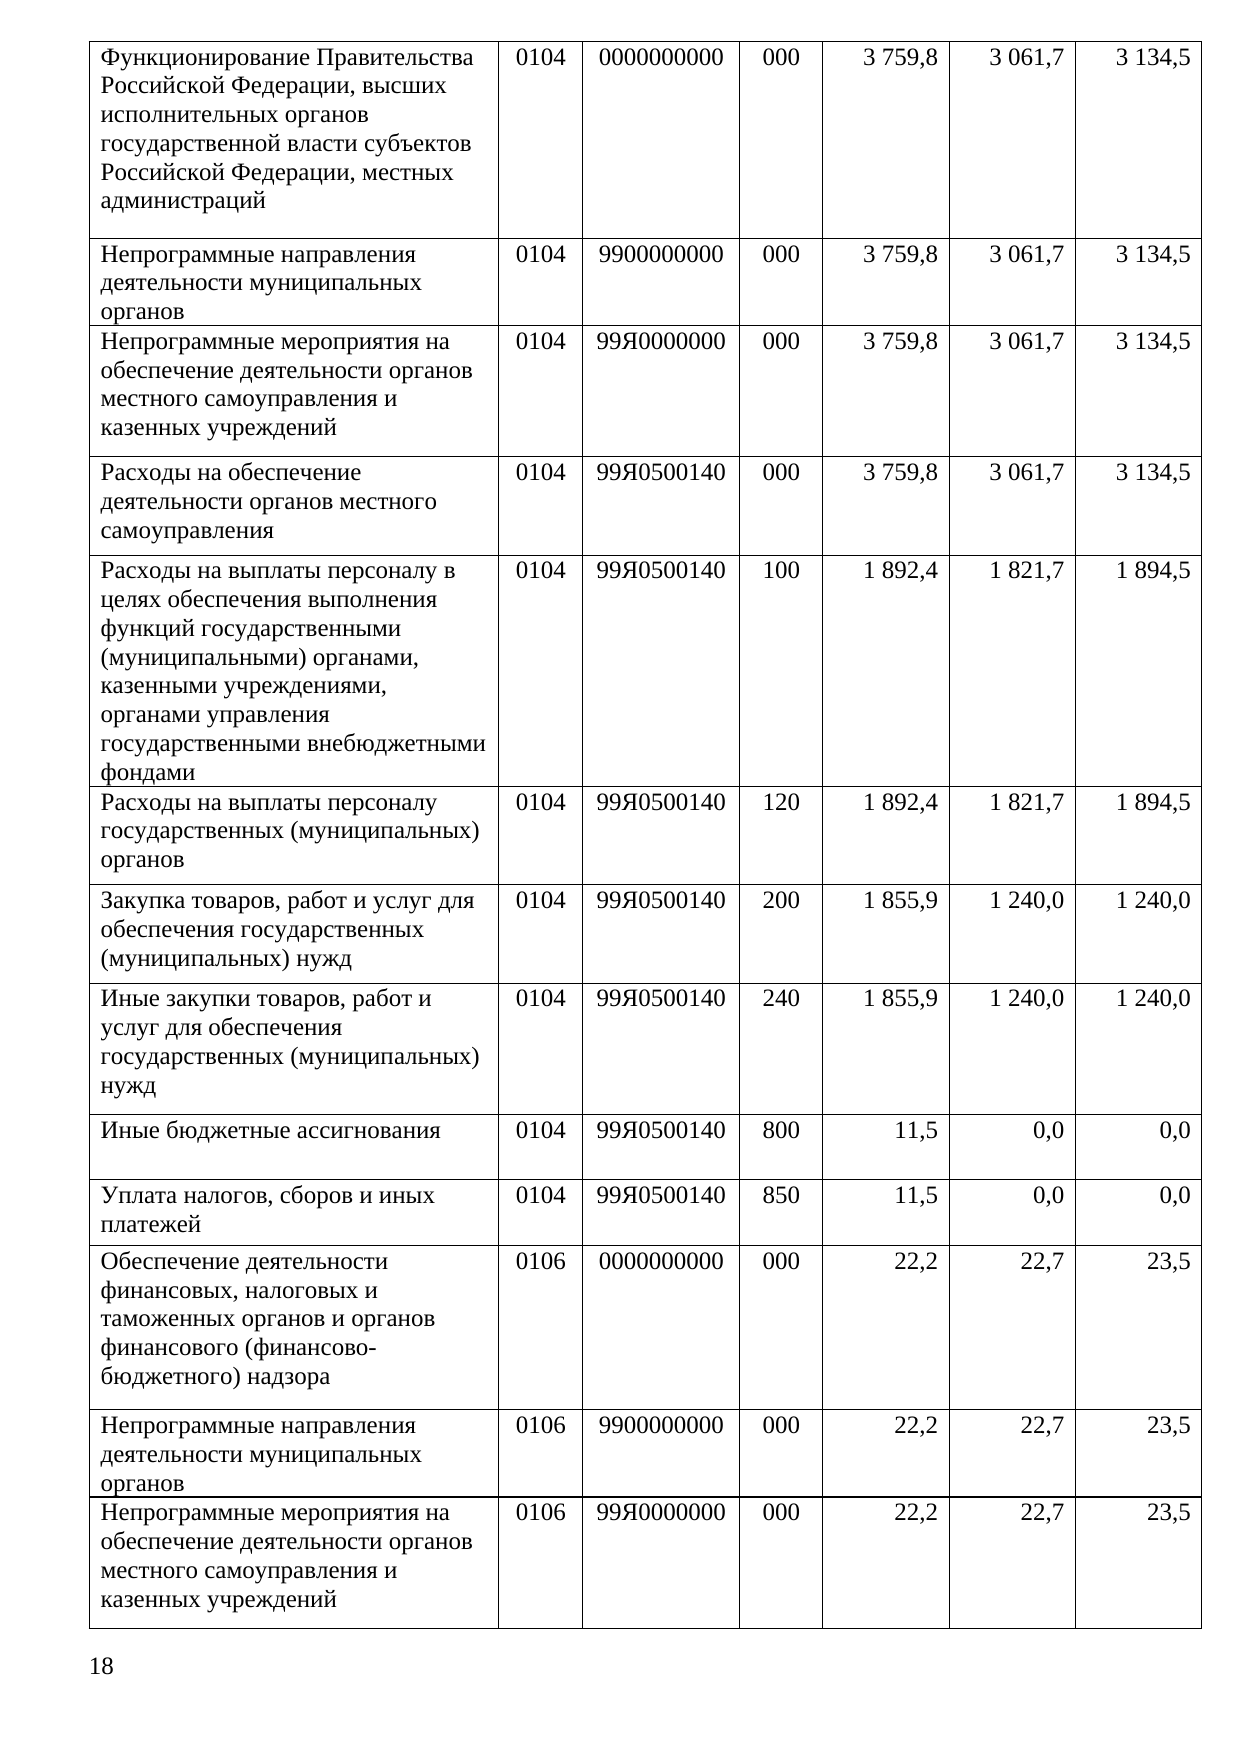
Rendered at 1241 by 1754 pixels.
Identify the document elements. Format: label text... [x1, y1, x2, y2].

table_cell 22,7 [950, 1246, 1075, 1409]
table_cell Непрограммные мероприятия на обеспечение деятельности органов местного самоуправления и казенных учреждений [90, 326, 498, 456]
table_cell 1 892,4 [823, 787, 949, 884]
table_cell 0000000000 [583, 1246, 739, 1409]
table_cell 0106 [499, 1498, 582, 1628]
table_cell 1 240,0 [1076, 984, 1201, 1114]
table_cell 3 759,8 [823, 42, 949, 238]
table_cell 200 [740, 885, 822, 982]
table_cell 23,5 [1076, 1498, 1201, 1628]
table_cell Непрограммные направления деятельности муниципальных органов [90, 239, 498, 325]
table_cell 22,2 [823, 1410, 949, 1496]
table_cell 1 894,5 [1076, 556, 1201, 786]
table_cell 3 061,7 [950, 239, 1075, 325]
table_cell 23,5 [1076, 1246, 1201, 1409]
table_cell 99Я0500140 [583, 885, 739, 982]
table_cell 3 061,7 [950, 457, 1075, 554]
table_cell 120 [740, 787, 822, 884]
table_cell 22,7 [950, 1410, 1075, 1496]
table_cell 1 240,0 [950, 984, 1075, 1114]
table_cell 000 [740, 239, 822, 325]
table_cell 99Я0500140 [583, 457, 739, 554]
table_cell 000 [740, 1498, 822, 1628]
table_cell 0,0 [1076, 1180, 1201, 1245]
table_cell Уплата налогов, сборов и иных платежей [90, 1180, 498, 1245]
table_cell 000 [740, 1246, 822, 1409]
table_cell 9900000000 [583, 239, 739, 325]
table_cell 0104 [499, 885, 582, 982]
table_cell Иные закупки товаров, работ и услуг для обеспечения государственных (муниципальных) нужд [90, 984, 498, 1114]
table_cell 0106 [499, 1410, 582, 1496]
table_cell 0104 [499, 984, 582, 1114]
table_cell 0104 [499, 239, 582, 325]
table_cell Расходы на обеспечение деятельности органов местного самоуправления [90, 457, 498, 554]
table_cell 99Я0500140 [583, 1180, 739, 1245]
table_cell 0106 [499, 1246, 582, 1409]
table_cell 000 [740, 42, 822, 238]
table_cell 22,7 [950, 1498, 1075, 1628]
table_cell 000 [740, 326, 822, 456]
table_cell 99Я0500140 [583, 984, 739, 1114]
table_cell 800 [740, 1115, 822, 1179]
table_cell 0104 [499, 1180, 582, 1245]
table_cell Расходы на выплаты персоналу государственных (муниципальных) органов [90, 787, 498, 884]
table_cell 11,5 [823, 1180, 949, 1245]
table_cell 3 134,5 [1076, 42, 1201, 238]
table_cell Функционирование Правительства Российской Федерации, высших исполнительных органов государственной власти субъектов Российской Федерации, местных администраций [90, 42, 498, 238]
table_cell 0104 [499, 326, 582, 456]
table_cell 0104 [499, 556, 582, 786]
table_cell 99Я0000000 [583, 1498, 739, 1628]
table_cell 9900000000 [583, 1410, 739, 1496]
table_cell 0104 [499, 1115, 582, 1179]
table_cell 3 061,7 [950, 326, 1075, 456]
table_cell 0,0 [950, 1115, 1075, 1179]
table_cell 99Я0500140 [583, 1115, 739, 1179]
table_cell 99Я0000000 [583, 326, 739, 456]
table_cell Непрограммные мероприятия на обеспечение деятельности органов местного самоуправления и казенных учреждений [90, 1498, 498, 1628]
table_cell 3 061,7 [950, 42, 1075, 238]
table_cell Непрограммные направления деятельности муниципальных органов [90, 1410, 498, 1496]
table_cell Обеспечение деятельности финансовых, налоговых и таможенных органов и органов финансового (финансово-бюджетного) надзора [90, 1246, 498, 1409]
table_cell Иные бюджетные ассигнования [90, 1115, 498, 1179]
table_cell 3 759,8 [823, 457, 949, 554]
table_cell 0104 [499, 787, 582, 884]
table_cell 240 [740, 984, 822, 1114]
table_cell 1 821,7 [950, 787, 1075, 884]
table_cell 1 892,4 [823, 556, 949, 786]
table_cell 22,2 [823, 1498, 949, 1628]
table_cell 99Я0500140 [583, 787, 739, 884]
table_cell 1 240,0 [1076, 885, 1201, 982]
table_cell 0104 [499, 42, 582, 238]
table_cell 3 134,5 [1076, 457, 1201, 554]
table_cell Закупка товаров, работ и услуг для обеспечения государственных (муниципальных) нужд [90, 885, 498, 982]
table_cell 0000000000 [583, 42, 739, 238]
table_cell 1 855,9 [823, 984, 949, 1114]
table_cell 0,0 [1076, 1115, 1201, 1179]
table_cell 850 [740, 1180, 822, 1245]
table_cell 1 821,7 [950, 556, 1075, 786]
table_cell 100 [740, 556, 822, 786]
table_cell 3 759,8 [823, 326, 949, 456]
table_cell 99Я0500140 [583, 556, 739, 786]
table_cell 000 [740, 457, 822, 554]
table_cell 11,5 [823, 1115, 949, 1179]
table_cell 1 240,0 [950, 885, 1075, 982]
table_cell 000 [740, 1410, 822, 1496]
table_cell 1 855,9 [823, 885, 949, 982]
table_cell 0104 [499, 457, 582, 554]
table_cell 1 894,5 [1076, 787, 1201, 884]
table_cell 3 759,8 [823, 239, 949, 325]
table_cell 3 134,5 [1076, 239, 1201, 325]
table_cell Расходы на выплаты персоналу в целях обеспечения выполнения функций государственными (муниципальными) органами, казенными учреждениями, органами управления государственными внебюджетными фондами [90, 556, 498, 786]
table_cell 0,0 [950, 1180, 1075, 1245]
table_cell 23,5 [1076, 1410, 1201, 1496]
table_cell 3 134,5 [1076, 326, 1201, 456]
table_cell 22,2 [823, 1246, 949, 1409]
